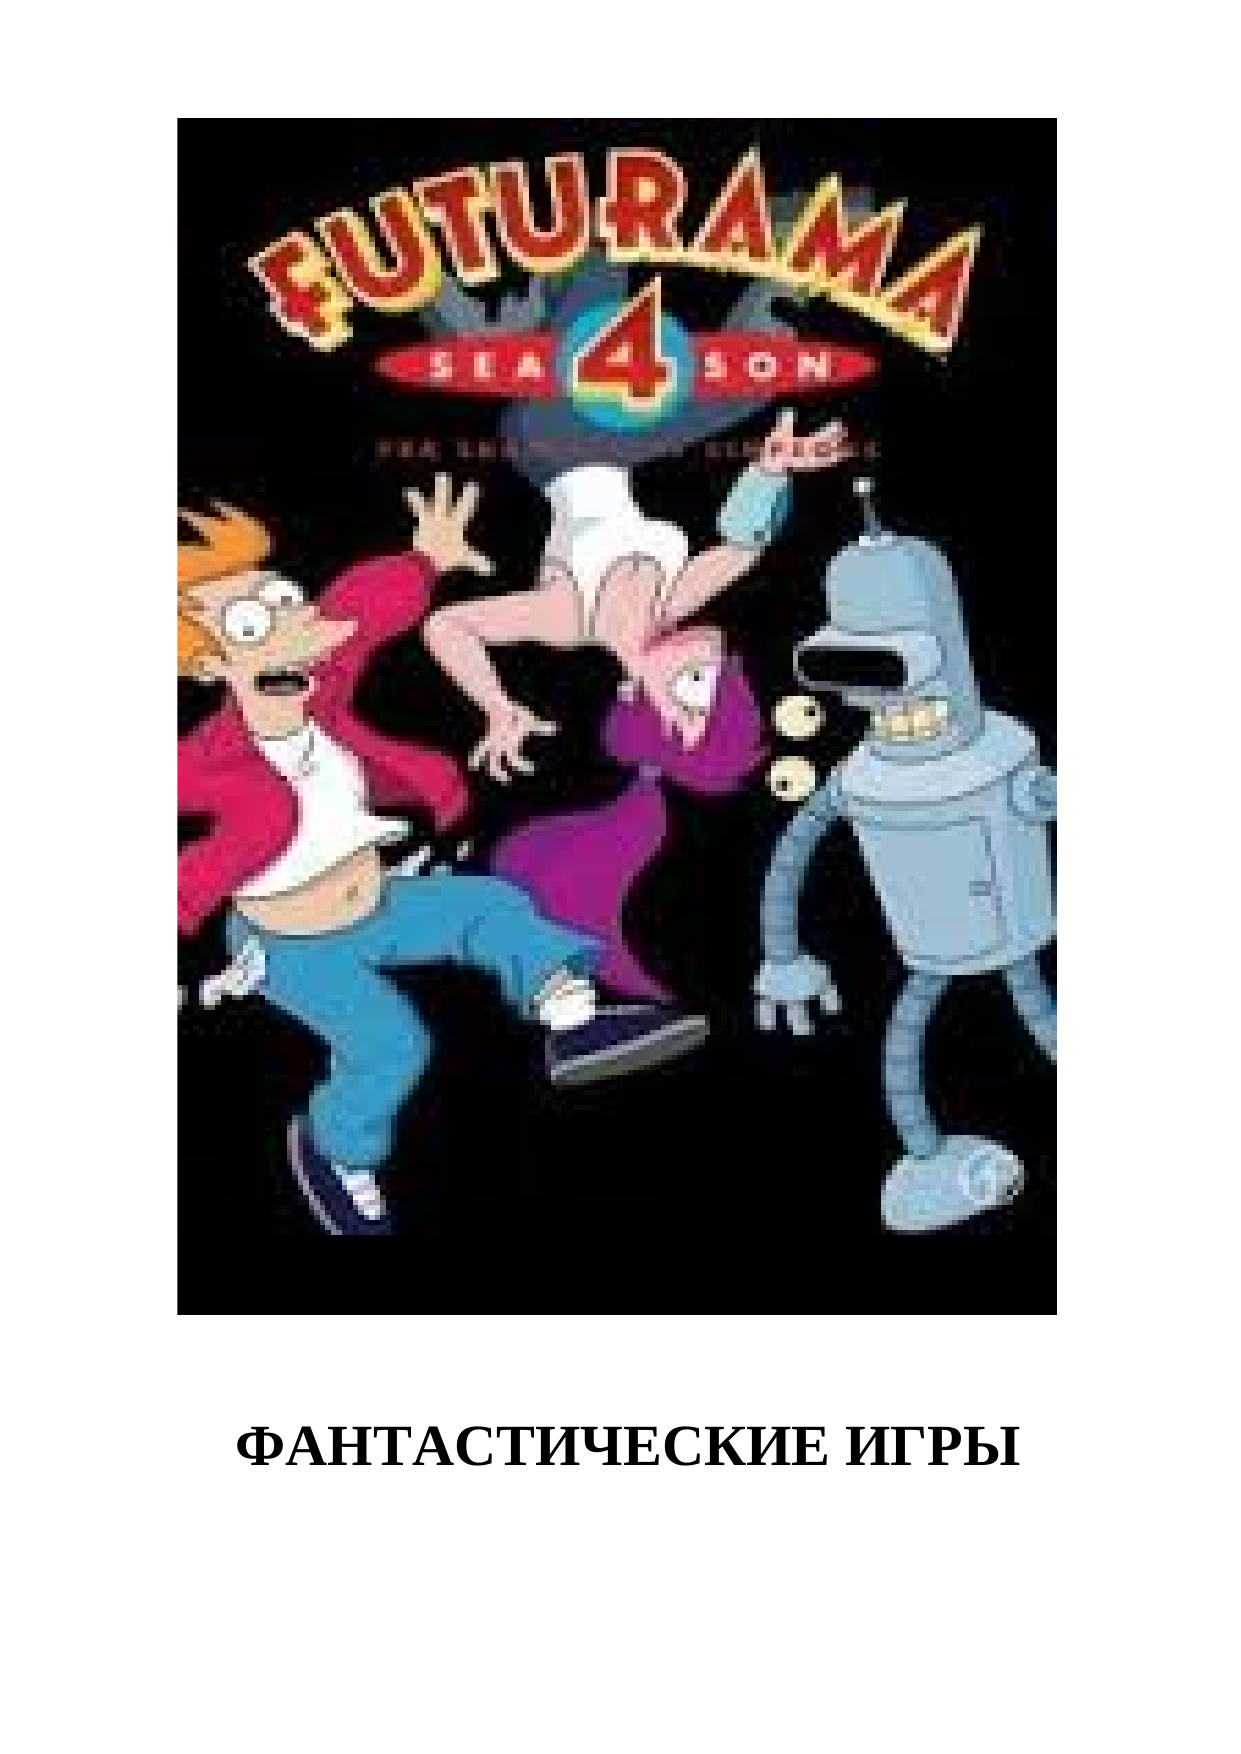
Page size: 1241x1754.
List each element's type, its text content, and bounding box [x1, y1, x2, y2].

text ФАНТАСТИЧЕСКИЕ ИГРЫ [177, 1410, 1152, 1477]
picture [177, 118, 1057, 1315]
